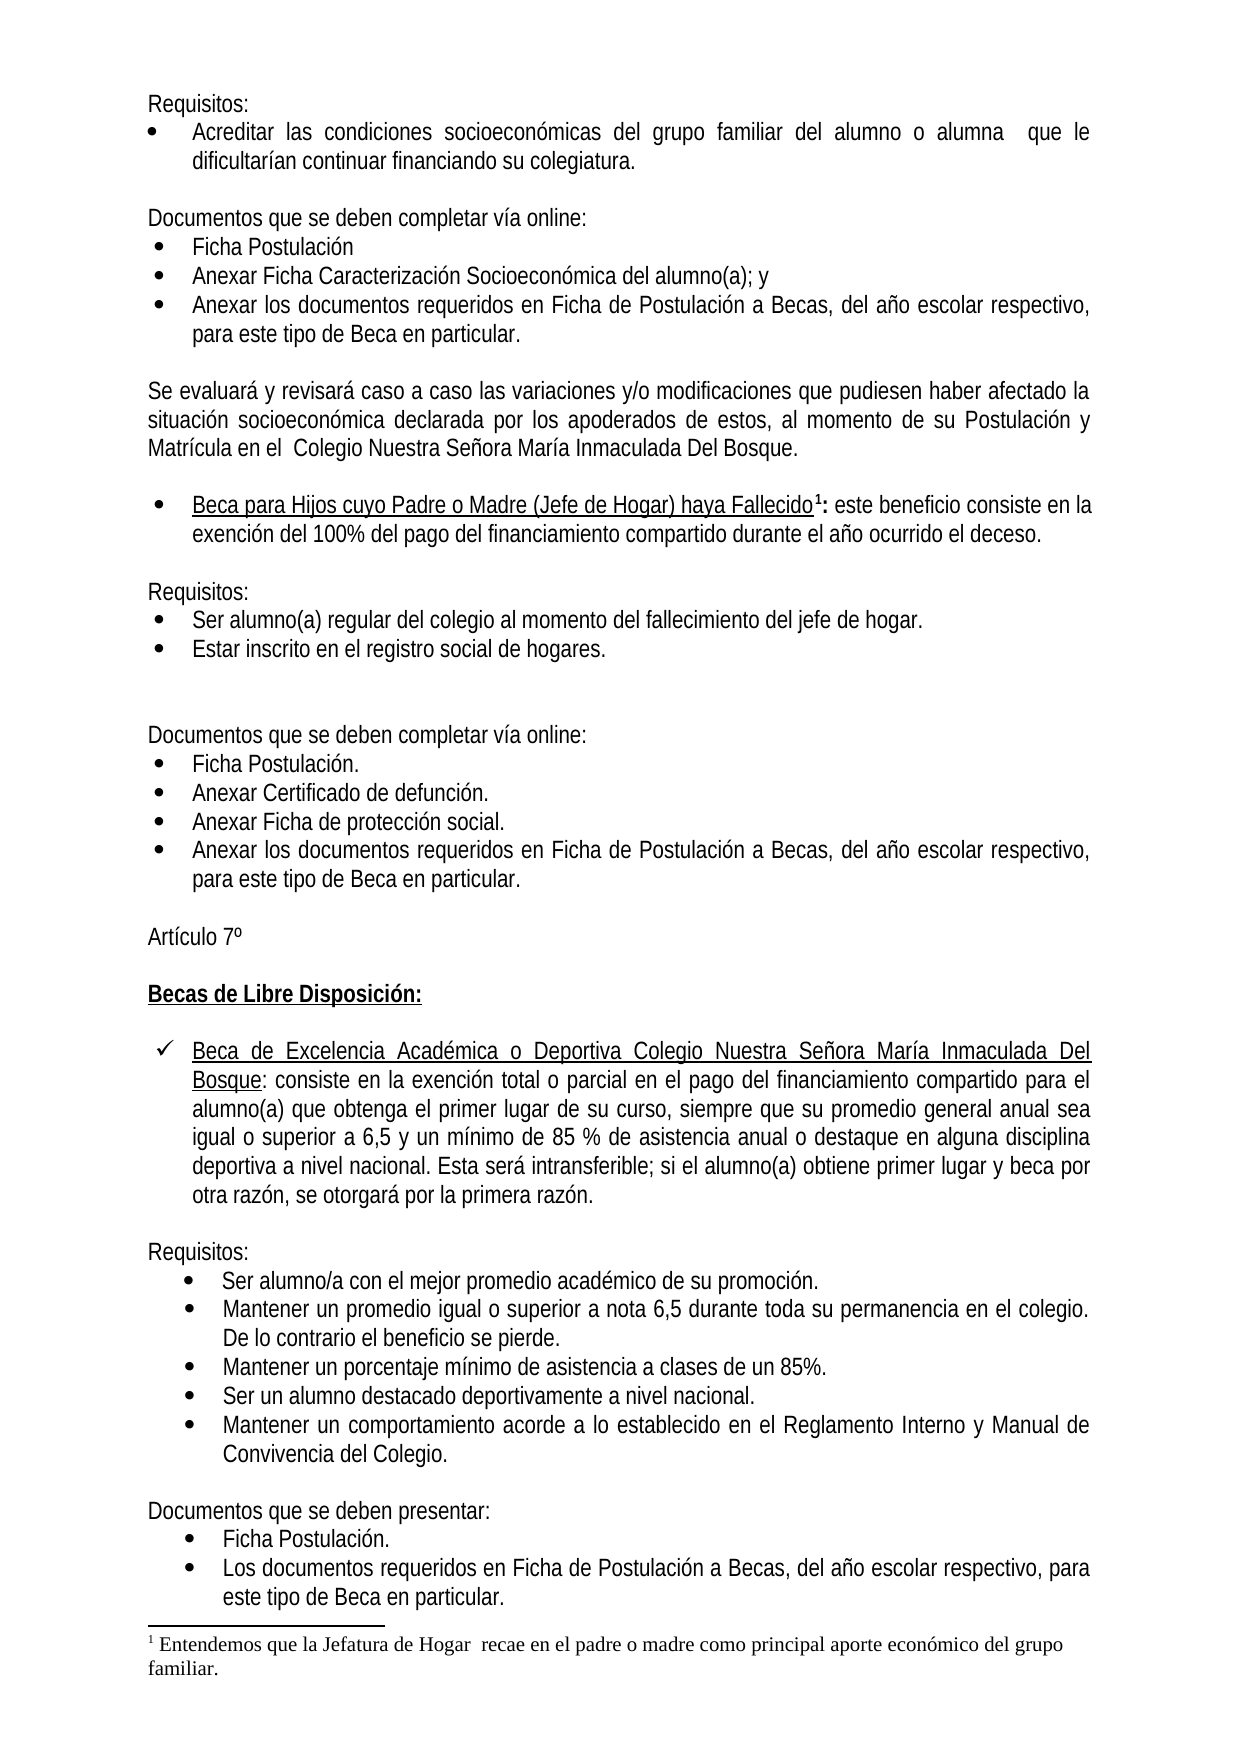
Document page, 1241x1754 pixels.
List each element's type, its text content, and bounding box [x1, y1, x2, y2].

list Ser alumno/a con el mejor promedio académico de su promoción. [184, 1266, 1092, 1294]
list Anexar Certificado de defunción. [154, 778, 1092, 807]
list Ficha Postulación. [185, 1524, 1092, 1553]
list Anexar Ficha de protección social. [154, 807, 1092, 836]
list Acreditar las condiciones socioeconómicas del grupo familiar del alumno o alumna que le dificultarían continuar financiando su colegiatura. [148, 117, 1092, 175]
list Anexar los documentos requeridos en Ficha de Postulación a Becas, del año escolar respectivo, para este tipo de Beca en particular. [154, 836, 1092, 893]
text Requisitos: [148, 577, 1092, 605]
list Anexar Ficha Caracterización Socioeconómica del alumno(a); y [154, 261, 1092, 290]
text Documentos que se deben completar vía online: [148, 720, 1092, 749]
text Documentos que se deben presentar: [148, 1496, 1092, 1524]
list Ser alumno(a) regular del colegio al momento del fallecimiento del jefe de hogar. [154, 605, 1092, 634]
list Mantener un promedio igual o superior a nota 6,5 durante toda su permanencia en el colegio. De lo contrario el beneficio se pierde. [185, 1294, 1092, 1352]
list Ser un alumno destacado deportivamente a nivel nacional. [185, 1381, 1092, 1410]
list Beca para Hijos cuyo Padre o Madre (Jefe de Hogar) haya Fallecido: este beneficio consiste en la exención del 100% del pago del financiamiento compartido durante el año ocurrido el deceso. [154, 491, 1092, 548]
list Ficha Postulación [154, 232, 1092, 261]
text Se evaluará y revisará caso a caso las variaciones y/o modificaciones que pudiesen haber afectado la situación socioeconómica declarada por los apoderados de estos, al momento de su Postulación y Matrícula en el Colegio Nuestra Señora María Inmaculada Del Bosque. [148, 376, 1092, 462]
text Artículo 7º [148, 922, 1092, 950]
list Anexar los documentos requeridos en Ficha de Postulación a Becas, del año escolar respectivo, para este tipo de Beca en particular. [154, 290, 1092, 347]
list Mantener un comportamiento acorde a lo establecido en el Reglamento Interno y Manual de Convivencia del Colegio. [185, 1410, 1092, 1467]
text Becas de Libre Disposición: [148, 979, 1092, 1008]
list Los documentos requeridos en Ficha de Postulación a Becas, del año escolar respectivo, para este tipo de Beca en particular. [185, 1553, 1092, 1611]
list Mantener un porcentaje mínimo de asistencia a clases de un 85%. [185, 1352, 1092, 1381]
list Estar inscrito en el registro social de hogares. [154, 634, 1092, 663]
text Requisitos: [148, 1237, 1092, 1266]
text Requisitos: [148, 89, 1092, 117]
list Beca de Excelencia Académica o Deportiva Colegio Nuestra Señora María Inmaculada Del Bosque: consiste en la exención total o parcial en el pago del financiamiento compartido para el alumno(a) que obtenga el primer lugar de su curso, siempre que su promedio general anual sea igual o superior a 6,5 y un mínimo de 85 % de asistencia anual o destaque en alguna disciplina deportiva a nivel nacional. Esta será intransferible; si el alumno(a) obtiene primer lugar y beca por otra razón, se otorgará por la primera razón. [154, 1036, 1092, 1208]
text Documentos que se deben completar vía online: [148, 203, 1092, 232]
list Ficha Postulación. [154, 749, 1092, 778]
